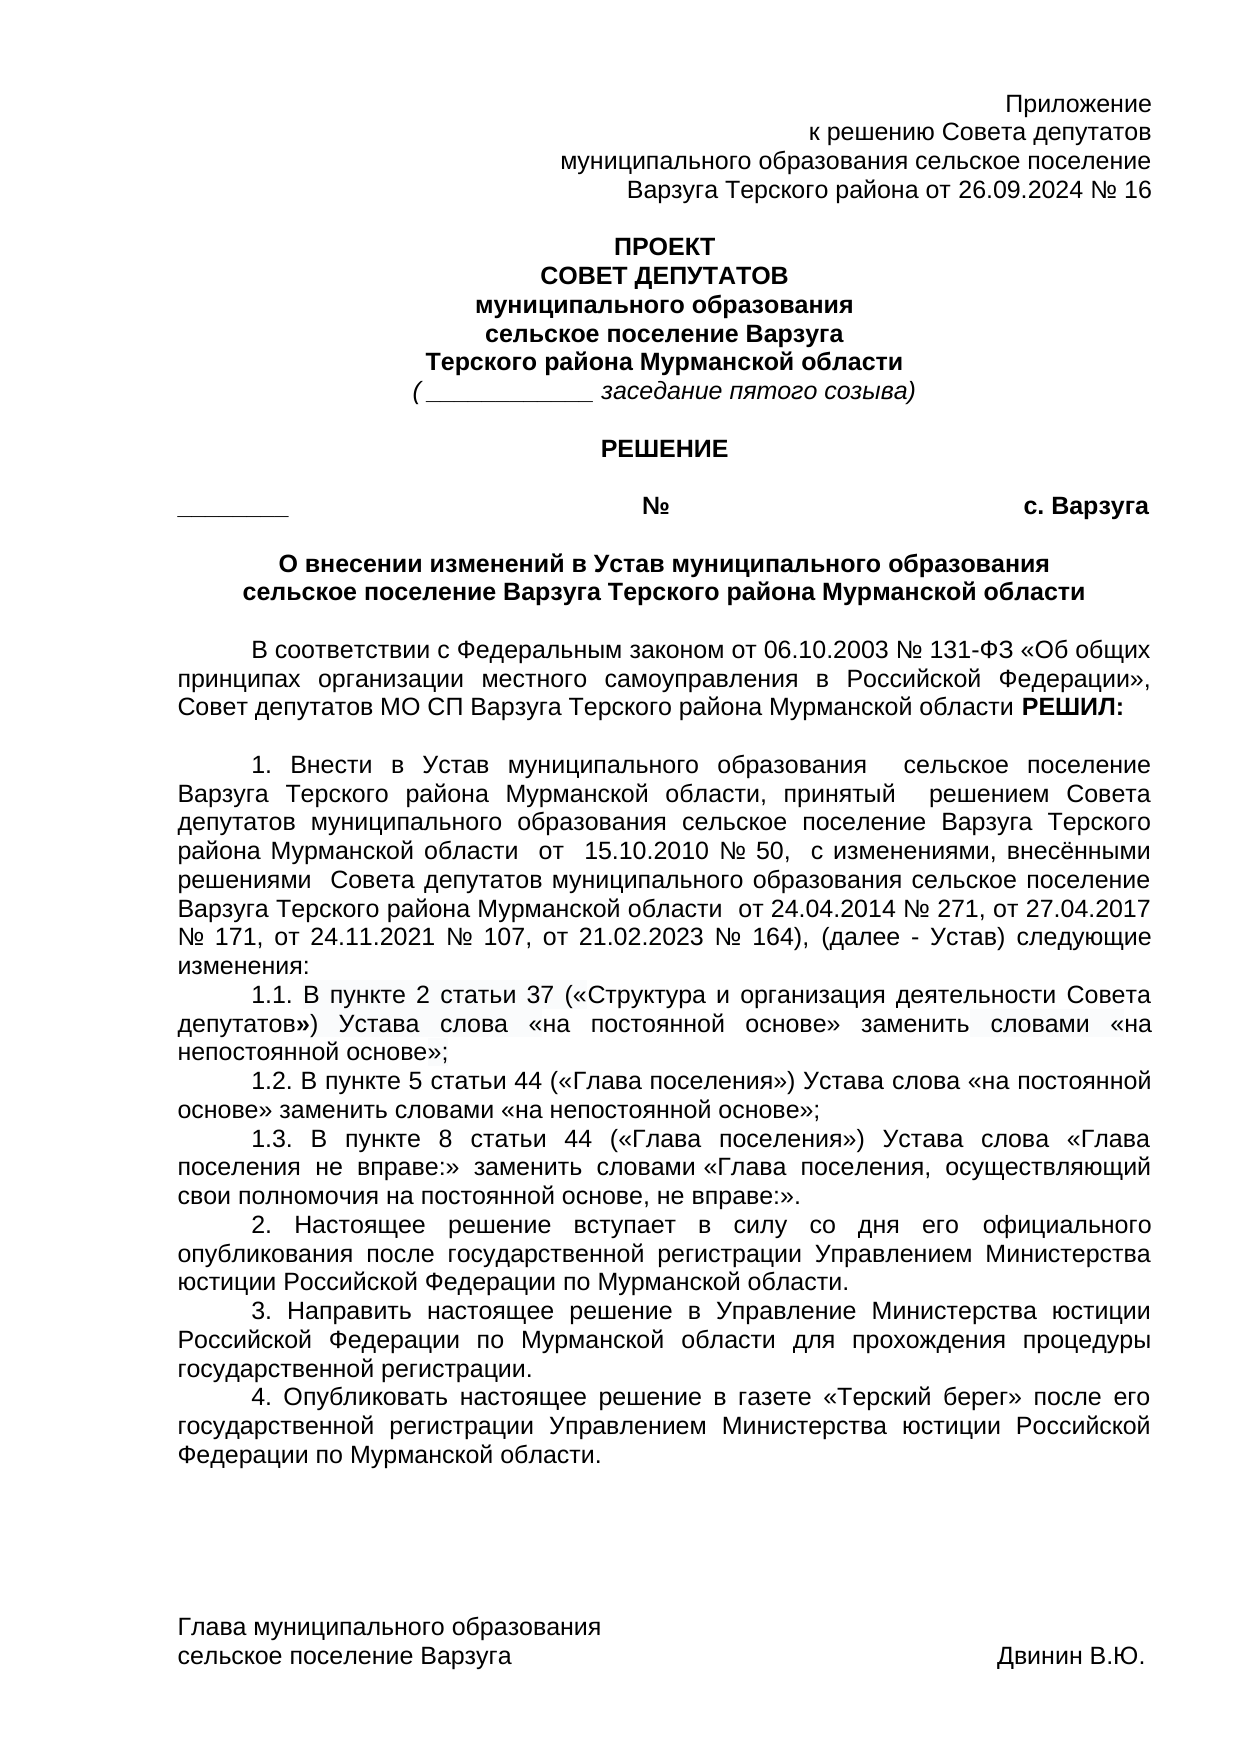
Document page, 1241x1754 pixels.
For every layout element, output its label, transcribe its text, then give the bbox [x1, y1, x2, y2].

text СОВЕТ ДЕПУТАТОВ [177, 261, 1152, 290]
text ( ____________ заседание пятого созыва) [177, 376, 1152, 405]
text ПРОЕКТ [177, 232, 1152, 261]
text Варзуга Терского района от 26.09.2024 № 16 [177, 175, 1152, 204]
text Глава муниципального образования [177, 1612, 1152, 1641]
text ________ № с. Варзуга [177, 491, 1152, 520]
text сельское поселение Варзуга Двинин В.Ю. [177, 1641, 1152, 1670]
text 2. Настоящее решение вступает в силу со дня его официального опубликования после государственной регистрации Управлением Министерства юстиции Российской Федерации по Мурманской области. [177, 1210, 1152, 1296]
text О внесении изменений в Устав муниципального образования [177, 549, 1152, 577]
text 1.2. В пункте 5 статьи 44 («Глава поселения») Устава слова «на постоянной основе» заменить словами «на непостоянной основе»; [177, 1066, 1152, 1124]
text к решению Совета депутатов [177, 117, 1152, 146]
text 1. Внести в Устав муниципального образования сельское поселение Варзуга Терского района Мурманской области, принятый решением Совета депутатов муниципального образования сельское поселение Варзуга Терского района Мурманской области от 15.10.2010 № 50, с изменениями, внесёнными решениями Совета депутатов муниципального образования сельское поселение Варзуга Терского района Мурманской области от 24.04.2014 № 271, от 27.04.2017 № 171, от 24.11.2021 № 107, от 21.02.2023 № 164), (далее - Устав) следующие изменения: [177, 750, 1152, 980]
text РЕШЕНИЕ [177, 434, 1152, 462]
text 1.3. В пункте 8 статьи 44 («Глава поселения») Устава слова «Глава поселения не вправе:» заменить словами «Глава поселения, осуществляющий свои полномочия на постоянной основе, не вправе:». [177, 1124, 1152, 1210]
text В соответствии с Федеральным законом от 06.10.2003 № 131-ФЗ «Об общих принципах организации местного самоуправления в Российской Федерации», Совет депутатов МО СП Варзуга Терского района Мурманской области РЕШИЛ: [177, 635, 1152, 721]
text муниципального образования [177, 290, 1152, 319]
text Терского района Мурманской области [177, 347, 1152, 376]
text сельское поселение Варзуга [177, 319, 1152, 347]
text муниципального образования сельское поселение [177, 146, 1152, 175]
text сельское поселение Варзуга Терского района Мурманской области [177, 577, 1152, 606]
text 1.1. В пункте 2 статьи 37 («Структура и организация деятельности Совета депутатов») Устава слова «на постоянной основе» заменить словами «на непостоянной основе»; [177, 980, 1152, 1066]
text Приложение [177, 89, 1152, 117]
text 4. Опубликовать настоящее решение в газете «Терский берег» после его государственной регистрации Управлением Министерства юстиции Российской Федерации по Мурманской области. [177, 1382, 1152, 1469]
text 3. Направить настоящее решение в Управление Министерства юстиции Российской Федерации по Мурманской области для прохождения процедуры государственной регистрации. [177, 1296, 1152, 1382]
